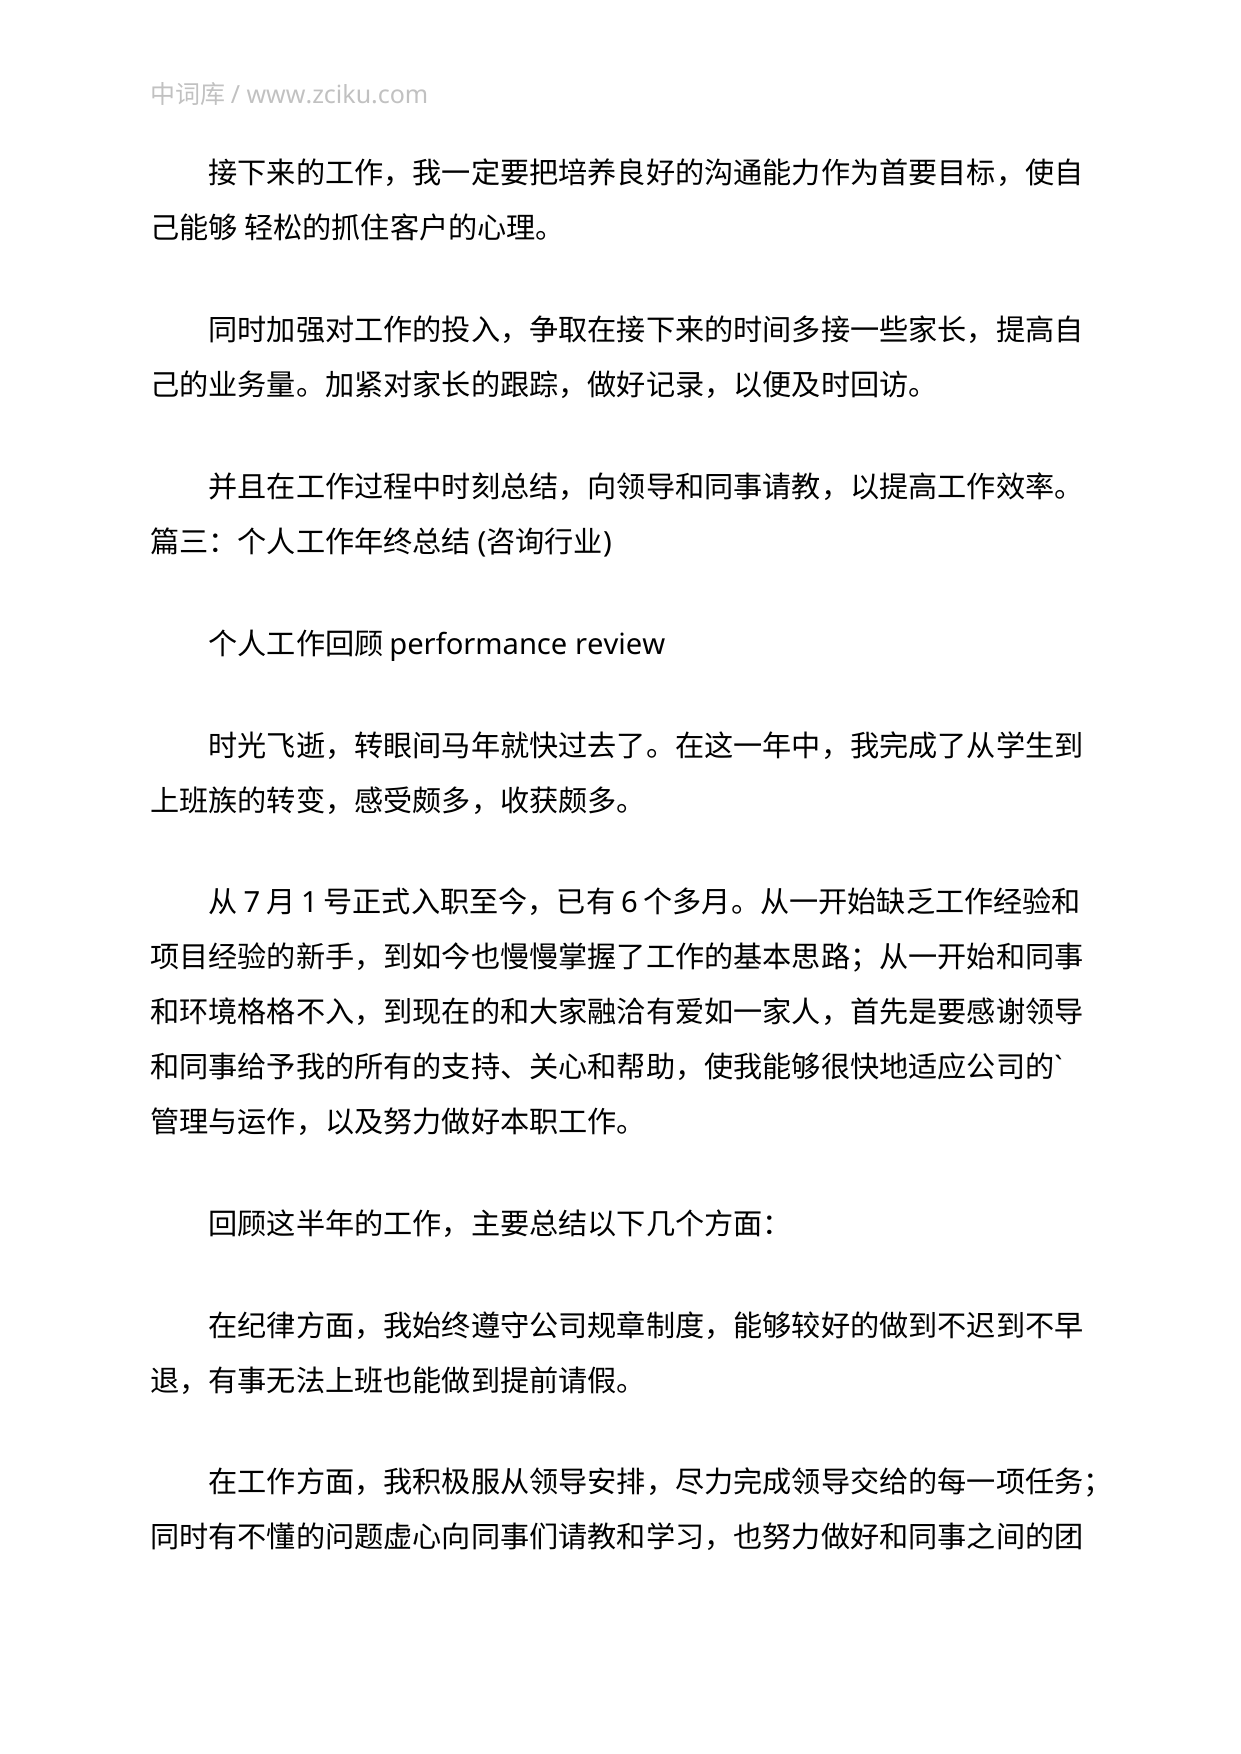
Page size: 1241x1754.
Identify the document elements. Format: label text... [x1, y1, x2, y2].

text 从7月1号正式入职至今，已有6个多月。从一开始缺乏工作经验和项目经验的新手，到如今也慢慢掌握了工作的基本思路；从一开始和同事和环境格格不入，到现在的和大家融洽有爱如一家人，首先是要感谢领导和同事给予我的所有的支持、关心和帮助，使我能够很快地适应公司的`管理与运作，以及努力做好本职工作。 [150, 879, 1090, 1141]
text 接下来的工作，我一定要把培养良好的沟通能力作为首要目标，使自己能够 轻松的抓住客户的心理。 [150, 150, 1090, 247]
text 在纪律方面，我始终遵守公司规章制度，能够较好的做到不迟到不早退，有事无法上班也能做到提前请假。 [150, 1302, 1090, 1399]
text 同时加强对工作的投入，争取在接下来的时间多接一些家长，提高自己的业务量。加紧对家长的跟踪，做好记录，以便及时回访。 [150, 307, 1090, 404]
text 回顾这半年的工作，主要总结以下几个方面： [150, 1200, 1090, 1243]
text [150, 1459, 1090, 1556]
text 时光飞逝，转眼间马年就快过去了。在这一年中，我完成了从学生到上班族的转变，感受颇多，收获颇多。 [150, 722, 1090, 819]
text 并且在工作过程中时刻总结，向领导和同事请教，以提高工作效率。篇三：个人工作年终总结 (咨询行业) [150, 463, 1090, 561]
text 个人工作回顾performance review [150, 620, 1090, 663]
